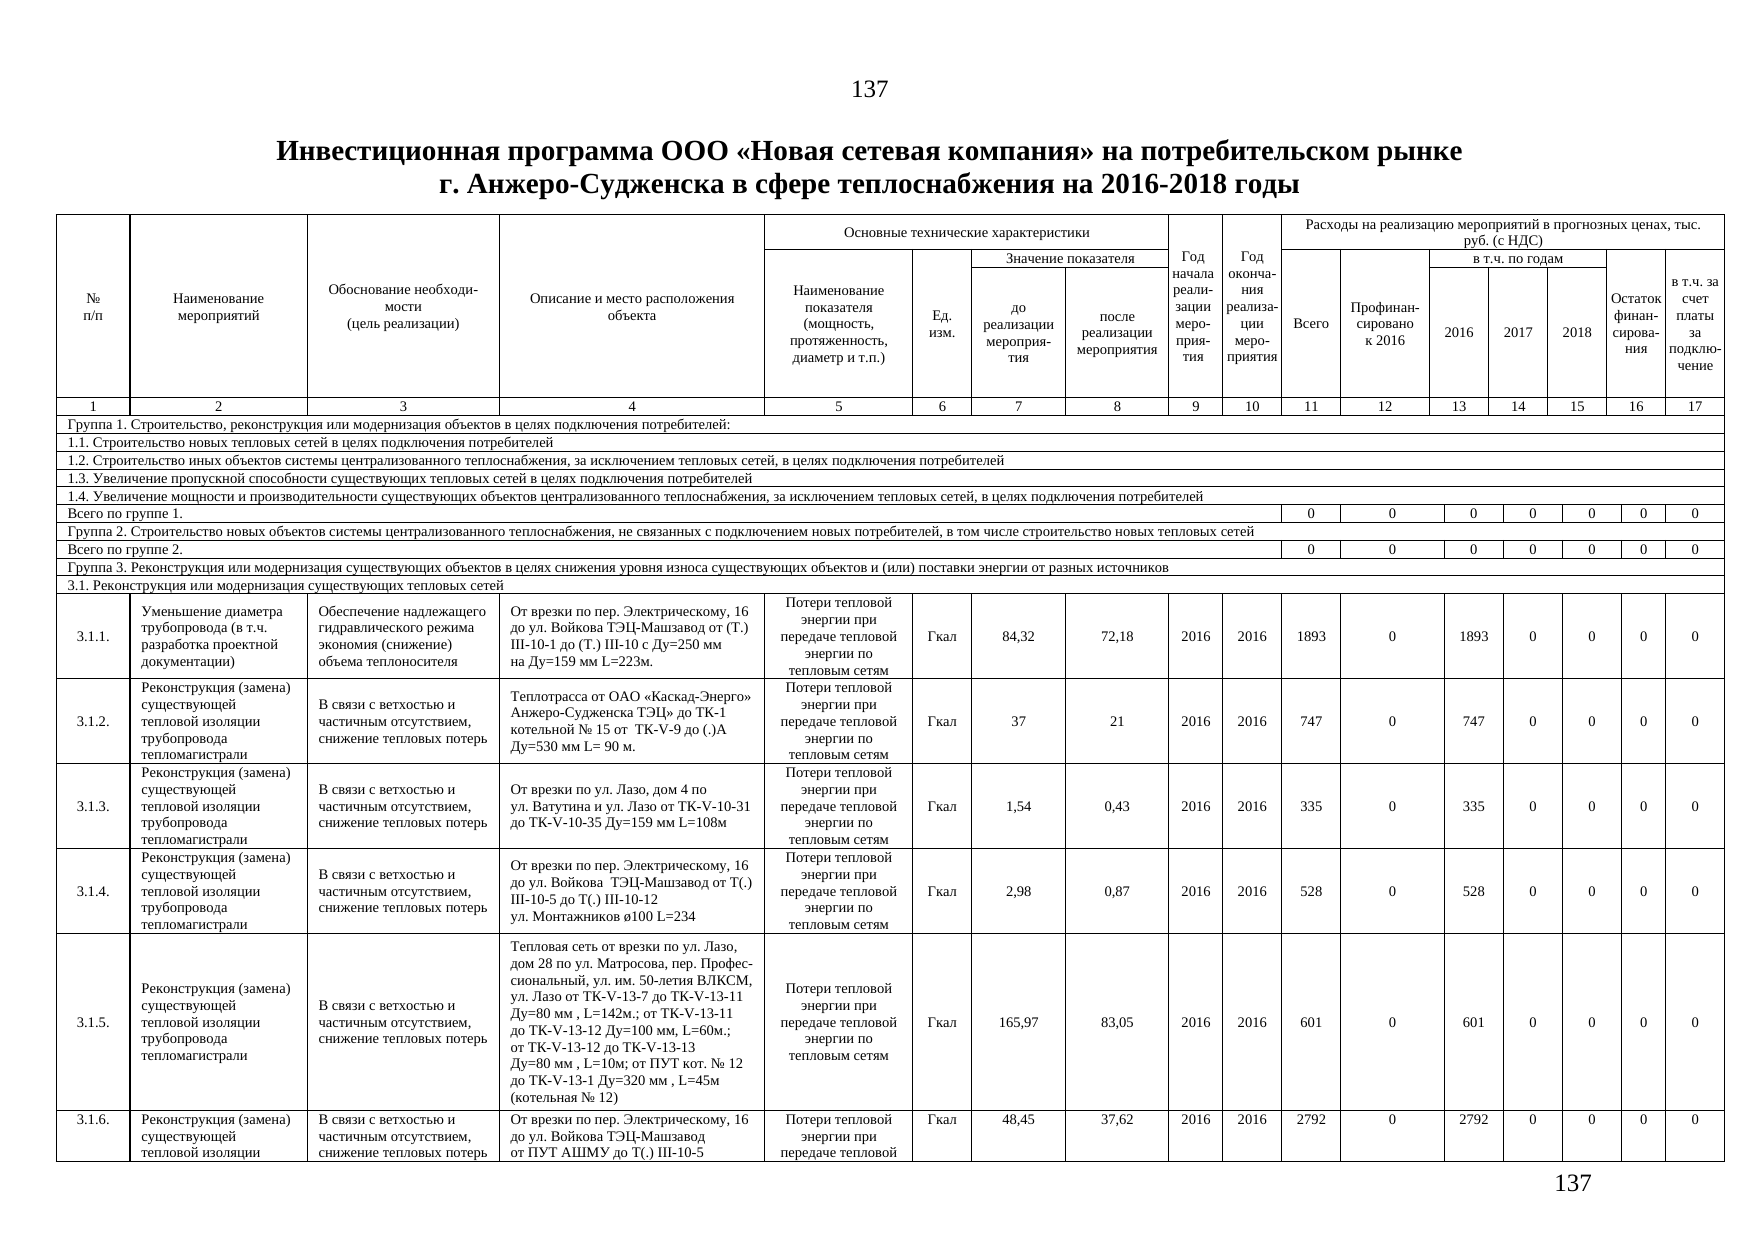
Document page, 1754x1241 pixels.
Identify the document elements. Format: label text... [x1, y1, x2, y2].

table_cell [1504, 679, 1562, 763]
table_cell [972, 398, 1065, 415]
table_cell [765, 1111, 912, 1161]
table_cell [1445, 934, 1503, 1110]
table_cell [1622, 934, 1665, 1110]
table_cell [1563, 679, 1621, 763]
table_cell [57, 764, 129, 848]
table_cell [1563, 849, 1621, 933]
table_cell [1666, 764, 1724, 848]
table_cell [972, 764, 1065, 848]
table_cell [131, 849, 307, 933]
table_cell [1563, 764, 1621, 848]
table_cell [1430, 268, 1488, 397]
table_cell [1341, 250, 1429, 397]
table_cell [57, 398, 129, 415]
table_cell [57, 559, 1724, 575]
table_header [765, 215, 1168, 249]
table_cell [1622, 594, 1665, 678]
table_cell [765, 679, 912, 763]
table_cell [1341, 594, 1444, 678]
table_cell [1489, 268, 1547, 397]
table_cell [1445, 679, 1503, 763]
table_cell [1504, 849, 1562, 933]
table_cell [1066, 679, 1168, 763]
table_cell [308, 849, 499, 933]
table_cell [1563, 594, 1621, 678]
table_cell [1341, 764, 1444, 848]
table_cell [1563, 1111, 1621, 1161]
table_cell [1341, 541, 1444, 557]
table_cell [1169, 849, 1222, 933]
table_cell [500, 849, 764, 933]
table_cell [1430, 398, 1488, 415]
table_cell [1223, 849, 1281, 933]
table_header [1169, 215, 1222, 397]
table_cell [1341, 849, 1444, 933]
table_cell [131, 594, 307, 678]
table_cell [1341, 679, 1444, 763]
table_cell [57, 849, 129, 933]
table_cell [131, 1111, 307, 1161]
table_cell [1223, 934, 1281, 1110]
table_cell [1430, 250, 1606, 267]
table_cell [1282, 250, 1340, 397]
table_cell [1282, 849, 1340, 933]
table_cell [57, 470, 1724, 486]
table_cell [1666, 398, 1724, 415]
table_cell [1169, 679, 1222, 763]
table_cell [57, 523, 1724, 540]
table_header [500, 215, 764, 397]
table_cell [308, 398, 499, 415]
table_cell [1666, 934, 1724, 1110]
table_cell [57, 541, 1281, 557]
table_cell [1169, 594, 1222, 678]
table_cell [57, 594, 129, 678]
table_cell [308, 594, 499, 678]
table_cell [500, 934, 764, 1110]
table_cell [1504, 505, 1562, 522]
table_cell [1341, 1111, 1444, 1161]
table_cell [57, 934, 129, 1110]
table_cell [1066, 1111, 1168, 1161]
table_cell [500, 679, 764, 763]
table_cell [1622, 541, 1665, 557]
text Инвестиционная программа ООО «Новая сетевая компания» на потребительском рынке [148, 133, 1591, 166]
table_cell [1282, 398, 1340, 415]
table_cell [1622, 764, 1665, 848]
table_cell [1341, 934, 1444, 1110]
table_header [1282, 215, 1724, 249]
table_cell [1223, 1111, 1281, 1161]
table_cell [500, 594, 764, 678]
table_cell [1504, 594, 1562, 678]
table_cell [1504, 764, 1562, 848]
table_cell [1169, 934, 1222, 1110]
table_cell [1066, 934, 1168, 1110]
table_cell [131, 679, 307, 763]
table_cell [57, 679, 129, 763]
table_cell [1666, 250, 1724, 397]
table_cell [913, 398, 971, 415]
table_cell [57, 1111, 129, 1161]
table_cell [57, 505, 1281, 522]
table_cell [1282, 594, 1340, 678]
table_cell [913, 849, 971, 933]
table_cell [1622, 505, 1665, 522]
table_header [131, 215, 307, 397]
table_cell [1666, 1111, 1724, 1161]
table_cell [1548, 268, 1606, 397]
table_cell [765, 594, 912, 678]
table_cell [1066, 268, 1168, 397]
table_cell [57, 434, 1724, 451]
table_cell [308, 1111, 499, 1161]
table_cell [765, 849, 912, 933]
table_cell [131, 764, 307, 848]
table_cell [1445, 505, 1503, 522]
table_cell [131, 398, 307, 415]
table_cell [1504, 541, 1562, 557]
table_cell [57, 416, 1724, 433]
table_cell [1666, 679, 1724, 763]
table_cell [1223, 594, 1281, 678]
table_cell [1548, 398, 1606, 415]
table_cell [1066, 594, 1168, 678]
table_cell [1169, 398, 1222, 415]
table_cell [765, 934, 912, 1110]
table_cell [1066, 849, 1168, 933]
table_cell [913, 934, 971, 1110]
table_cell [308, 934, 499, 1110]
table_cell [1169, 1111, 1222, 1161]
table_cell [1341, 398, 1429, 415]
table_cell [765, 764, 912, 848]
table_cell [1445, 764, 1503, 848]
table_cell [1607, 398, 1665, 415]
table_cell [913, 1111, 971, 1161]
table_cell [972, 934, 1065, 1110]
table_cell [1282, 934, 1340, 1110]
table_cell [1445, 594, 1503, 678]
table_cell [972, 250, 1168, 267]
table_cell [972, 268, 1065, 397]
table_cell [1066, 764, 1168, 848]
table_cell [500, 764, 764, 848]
text г. Анжеро-Судженска в сфере теплоснабжения на 2016-2018 годы [148, 166, 1591, 200]
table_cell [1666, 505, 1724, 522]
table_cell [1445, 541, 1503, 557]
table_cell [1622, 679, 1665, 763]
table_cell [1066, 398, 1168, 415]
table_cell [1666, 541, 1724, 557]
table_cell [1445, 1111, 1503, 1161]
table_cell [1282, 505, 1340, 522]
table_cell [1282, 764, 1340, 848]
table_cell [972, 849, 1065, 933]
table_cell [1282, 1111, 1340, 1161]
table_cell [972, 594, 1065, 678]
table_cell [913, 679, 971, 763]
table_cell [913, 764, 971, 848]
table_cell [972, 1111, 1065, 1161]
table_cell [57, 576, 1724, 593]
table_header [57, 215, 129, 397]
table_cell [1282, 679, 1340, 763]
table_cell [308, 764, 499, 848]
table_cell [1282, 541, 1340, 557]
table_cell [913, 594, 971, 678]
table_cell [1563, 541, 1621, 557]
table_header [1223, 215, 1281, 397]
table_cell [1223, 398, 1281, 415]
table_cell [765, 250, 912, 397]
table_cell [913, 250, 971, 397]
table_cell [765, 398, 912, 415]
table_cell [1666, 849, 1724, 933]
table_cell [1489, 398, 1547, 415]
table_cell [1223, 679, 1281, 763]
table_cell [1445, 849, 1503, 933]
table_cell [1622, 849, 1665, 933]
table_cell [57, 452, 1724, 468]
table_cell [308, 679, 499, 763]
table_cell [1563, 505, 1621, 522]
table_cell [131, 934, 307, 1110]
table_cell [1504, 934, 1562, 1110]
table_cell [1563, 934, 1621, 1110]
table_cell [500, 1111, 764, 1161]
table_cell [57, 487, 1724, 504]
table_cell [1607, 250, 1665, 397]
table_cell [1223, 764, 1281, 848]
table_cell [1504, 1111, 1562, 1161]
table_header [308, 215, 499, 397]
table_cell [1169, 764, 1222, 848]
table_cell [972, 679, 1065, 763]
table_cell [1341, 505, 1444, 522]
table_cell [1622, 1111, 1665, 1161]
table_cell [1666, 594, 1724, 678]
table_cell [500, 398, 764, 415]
